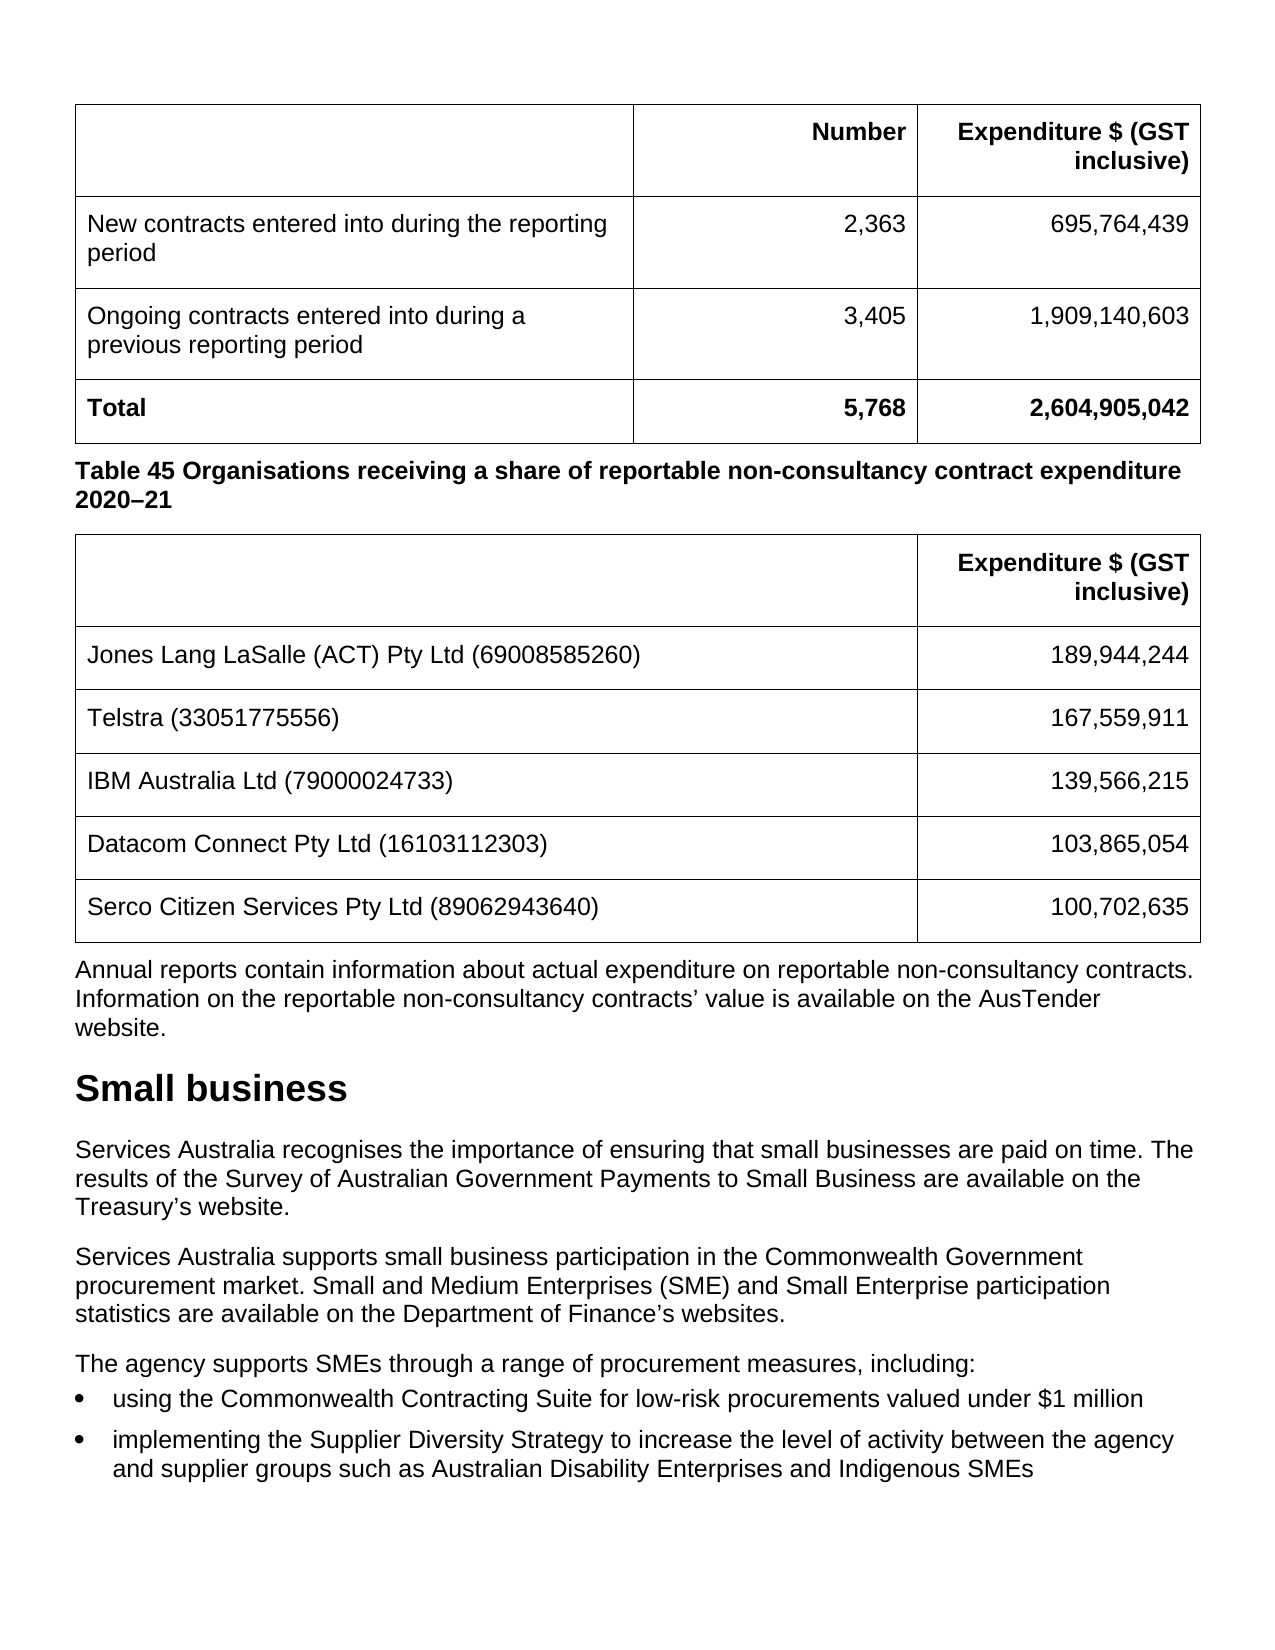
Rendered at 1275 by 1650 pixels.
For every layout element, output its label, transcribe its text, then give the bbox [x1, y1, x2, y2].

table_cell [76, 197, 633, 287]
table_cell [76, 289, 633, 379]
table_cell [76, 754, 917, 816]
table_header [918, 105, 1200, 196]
text Annual reports contain information about actual expenditure on reportable non-consultancy contracts. Information on the reportable non-consultancy contracts’ value is available on the AusTender website. [75, 955, 1200, 1042]
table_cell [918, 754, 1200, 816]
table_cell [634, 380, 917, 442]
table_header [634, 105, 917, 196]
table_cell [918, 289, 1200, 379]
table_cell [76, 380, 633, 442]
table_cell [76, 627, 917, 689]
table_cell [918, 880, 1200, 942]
list implementing the Supplier Diversity Strategy to increase the level of activity between the agency and supplier groups such as Australian Disability Enterprises and Indigenous SMEs [75, 1425, 1200, 1483]
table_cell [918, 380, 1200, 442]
text Services Australia supports small business participation in the Commonwealth Government procurement market. Small and Medium Enterprises (SME) and Small Enterprise participation statistics are available on the Department of Finance’s websites. [75, 1242, 1200, 1328]
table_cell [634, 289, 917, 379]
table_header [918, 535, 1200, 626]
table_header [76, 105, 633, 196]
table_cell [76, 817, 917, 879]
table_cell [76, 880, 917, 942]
text Services Australia recognises the importance of ensuring that small businesses are paid on time. The results of the Survey of Australian Government Payments to Small Business are available on the Treasury’s website. [75, 1135, 1200, 1221]
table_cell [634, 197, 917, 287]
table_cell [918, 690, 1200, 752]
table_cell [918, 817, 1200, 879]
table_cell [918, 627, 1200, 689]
list using the Commonwealth Contracting Suite for low-risk procurements valued under $1 million [75, 1384, 1200, 1412]
subtitle Small business [75, 1067, 1200, 1110]
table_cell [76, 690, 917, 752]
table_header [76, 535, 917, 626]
text The agency supports SMEs through a range of procurement measures, including: [75, 1349, 1200, 1378]
text Table 45 Organisations receiving a share of reportable non-consultancy contract expenditure 2020–21 [75, 456, 1200, 513]
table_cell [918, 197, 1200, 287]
